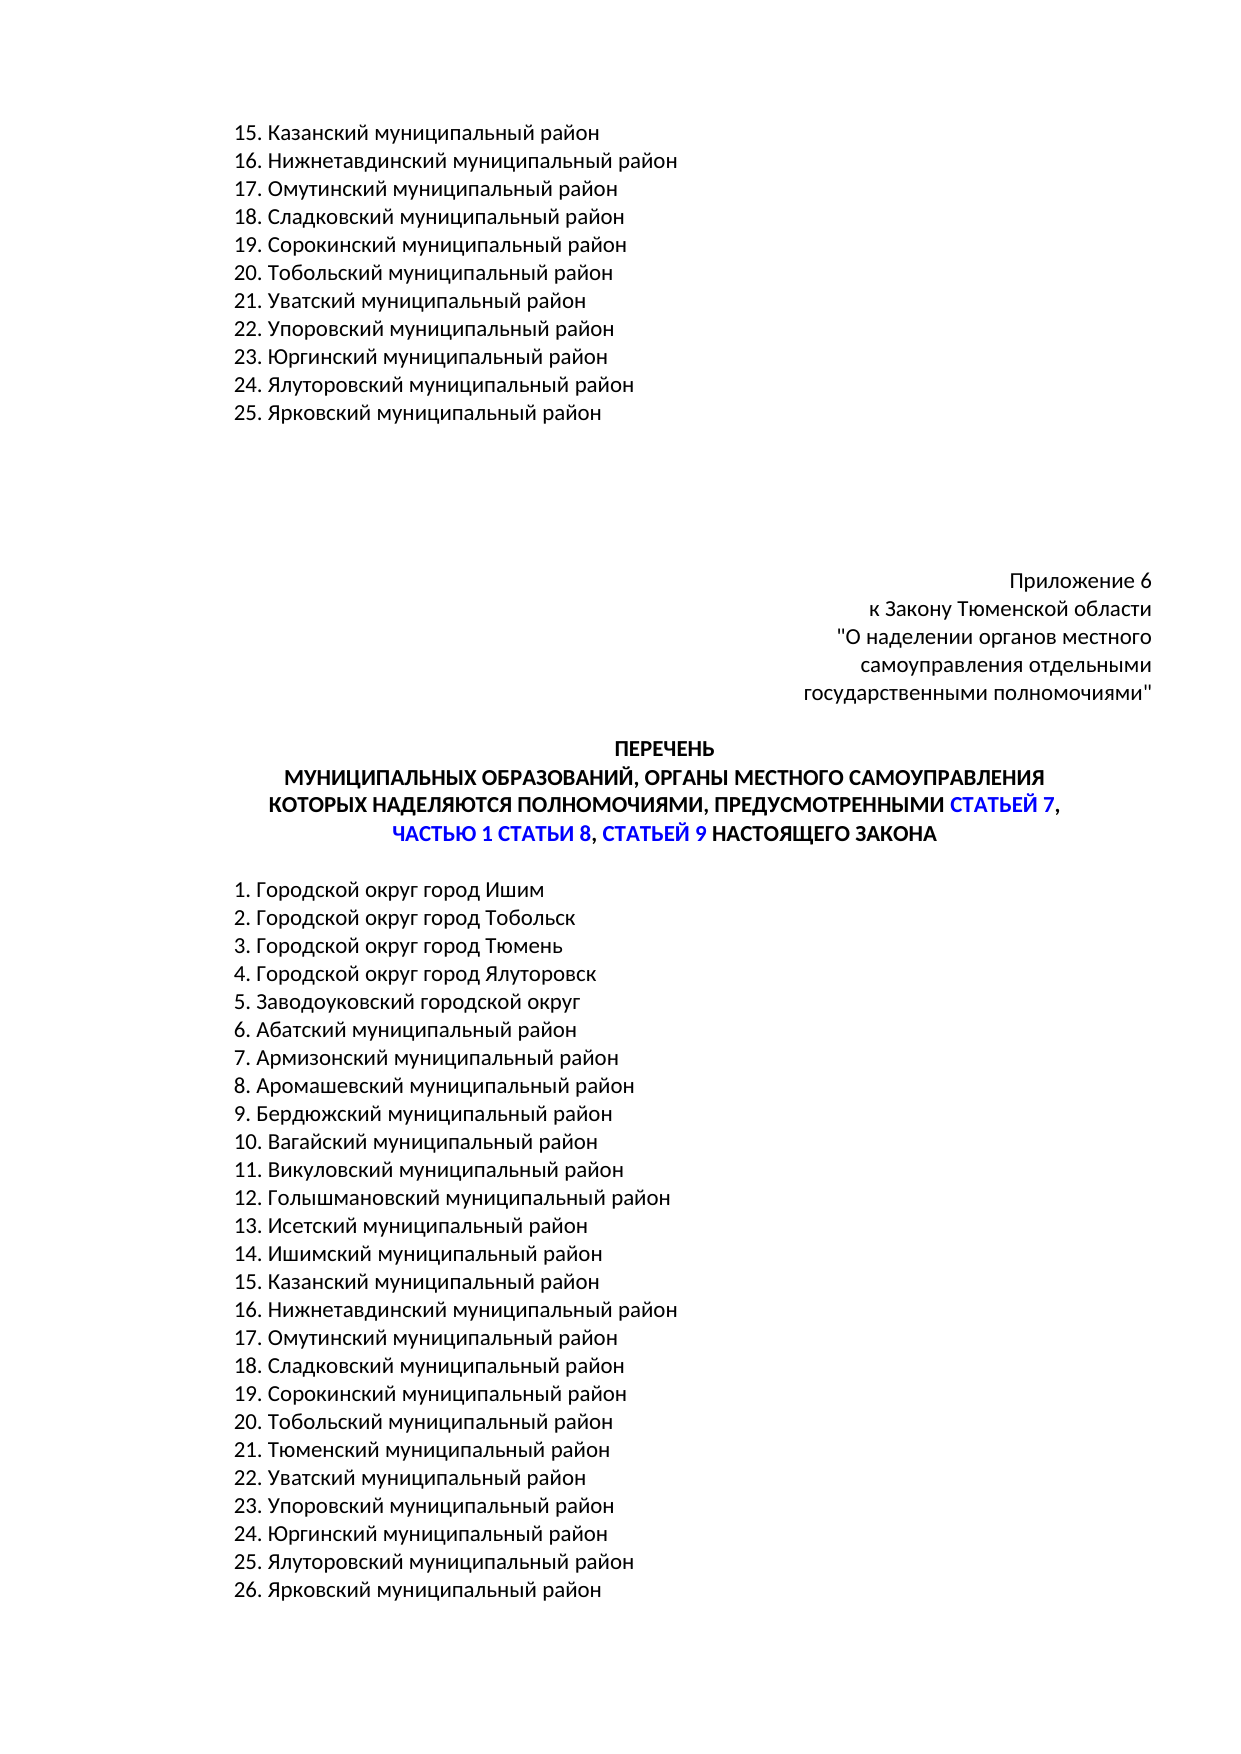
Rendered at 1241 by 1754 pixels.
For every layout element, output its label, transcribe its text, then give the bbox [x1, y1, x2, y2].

text 16. Нижнетавдинский муниципальный район [177, 146, 1152, 174]
text 15. Казанский муниципальный район [177, 1267, 1152, 1295]
text 4. Городской округ город Ялуторовск [177, 959, 1152, 987]
title ЧАСТЬЮ 1 СТАТЬИ 8, СТАТЬЕЙ 9 НАСТОЯЩЕГО ЗАКОНА [177, 819, 1152, 847]
text Приложение 6 [177, 566, 1152, 594]
text 5. Заводоуковский городской округ [177, 987, 1152, 1015]
text 3. Городской округ город Тюмень [177, 931, 1152, 959]
text 25. Ярковский муниципальный район [177, 398, 1152, 426]
text 19. Сорокинский муниципальный район [177, 230, 1152, 258]
text 12. Голышмановский муниципальный район [177, 1183, 1152, 1211]
text 17. Омутинский муниципальный район [177, 1323, 1152, 1351]
text 24. Юргинский муниципальный район [177, 1519, 1152, 1547]
text 23. Упоровский муниципальный район [177, 1491, 1152, 1519]
text 14. Ишимский муниципальный район [177, 1239, 1152, 1267]
text 9. Бердюжский муниципальный район [177, 1099, 1152, 1127]
text 10. Вагайский муниципальный район [177, 1127, 1152, 1155]
text 7. Армизонский муниципальный район [177, 1043, 1152, 1071]
text 20. Тобольский муниципальный район [177, 258, 1152, 286]
text 6. Абатский муниципальный район [177, 1015, 1152, 1043]
text 18. Сладковский муниципальный район [177, 1351, 1152, 1379]
title ПЕРЕЧЕНЬ [177, 734, 1152, 763]
text 1. Городской округ город Ишим [177, 875, 1152, 903]
text 22. Уватский муниципальный район [177, 1463, 1152, 1491]
text 15. Казанский муниципальный район [177, 118, 1152, 146]
title КОТОРЫХ НАДЕЛЯЮТСЯ ПОЛНОМОЧИЯМИ, ПРЕДУСМОТРЕННЫМИ СТАТЬЕЙ 7, [177, 791, 1152, 819]
text 8. Аромашевский муниципальный район [177, 1071, 1152, 1099]
title МУНИЦИПАЛЬНЫХ ОБРАЗОВАНИЙ, ОРГАНЫ МЕСТНОГО САМОУПРАВЛЕНИЯ [177, 763, 1152, 791]
text к Закону Тюменской области [177, 594, 1152, 622]
text "О наделении органов местного [177, 622, 1152, 651]
text 25. Ялуторовский муниципальный район [177, 1547, 1152, 1575]
text 23. Юргинский муниципальный район [177, 342, 1152, 370]
text 24. Ялуторовский муниципальный район [177, 370, 1152, 398]
text 11. Викуловский муниципальный район [177, 1155, 1152, 1183]
text 21. Тюменский муниципальный район [177, 1435, 1152, 1463]
text 17. Омутинский муниципальный район [177, 174, 1152, 202]
text 21. Уватский муниципальный район [177, 286, 1152, 314]
text 18. Сладковский муниципальный район [177, 202, 1152, 230]
text 16. Нижнетавдинский муниципальный район [177, 1295, 1152, 1323]
text 22. Упоровский муниципальный район [177, 314, 1152, 342]
text 2. Городской округ город Тобольск [177, 903, 1152, 931]
text 20. Тобольский муниципальный район [177, 1407, 1152, 1435]
text государственными полномочиями" [177, 678, 1152, 707]
text самоуправления отдельными [177, 651, 1152, 678]
text 19. Сорокинский муниципальный район [177, 1379, 1152, 1407]
text 26. Ярковский муниципальный район [177, 1575, 1152, 1603]
text 13. Исетский муниципальный район [177, 1211, 1152, 1239]
